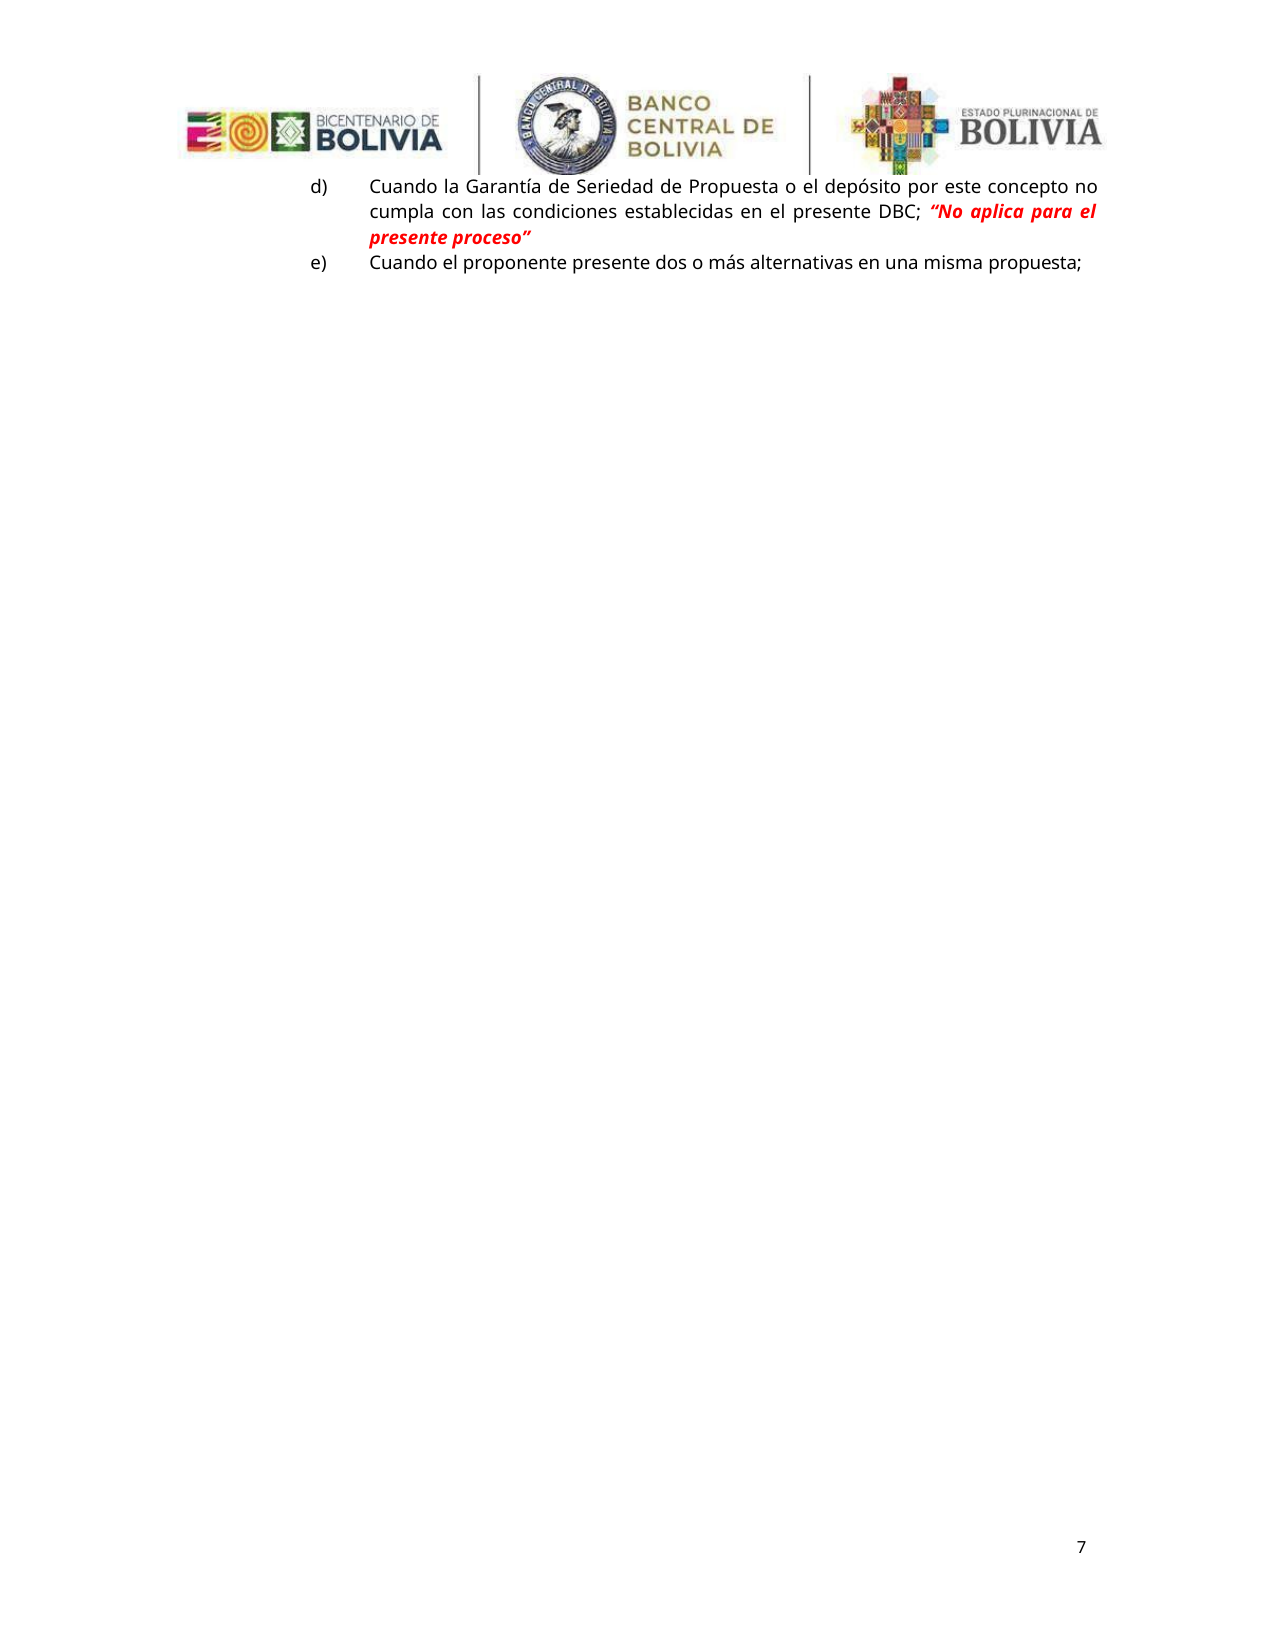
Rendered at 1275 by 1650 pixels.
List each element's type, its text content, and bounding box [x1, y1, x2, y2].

list Cuando el proponente presente dos o más alternativas en una misma propuesta; [310, 249, 1098, 275]
list Cuando la Garantía de Seriedad de Propuesta o el depósito por este concepto no cumpla con las condiciones establecidas en el presente DBC; “No aplica para el presente proceso” [310, 173, 1098, 249]
picture [177, 73, 1107, 175]
